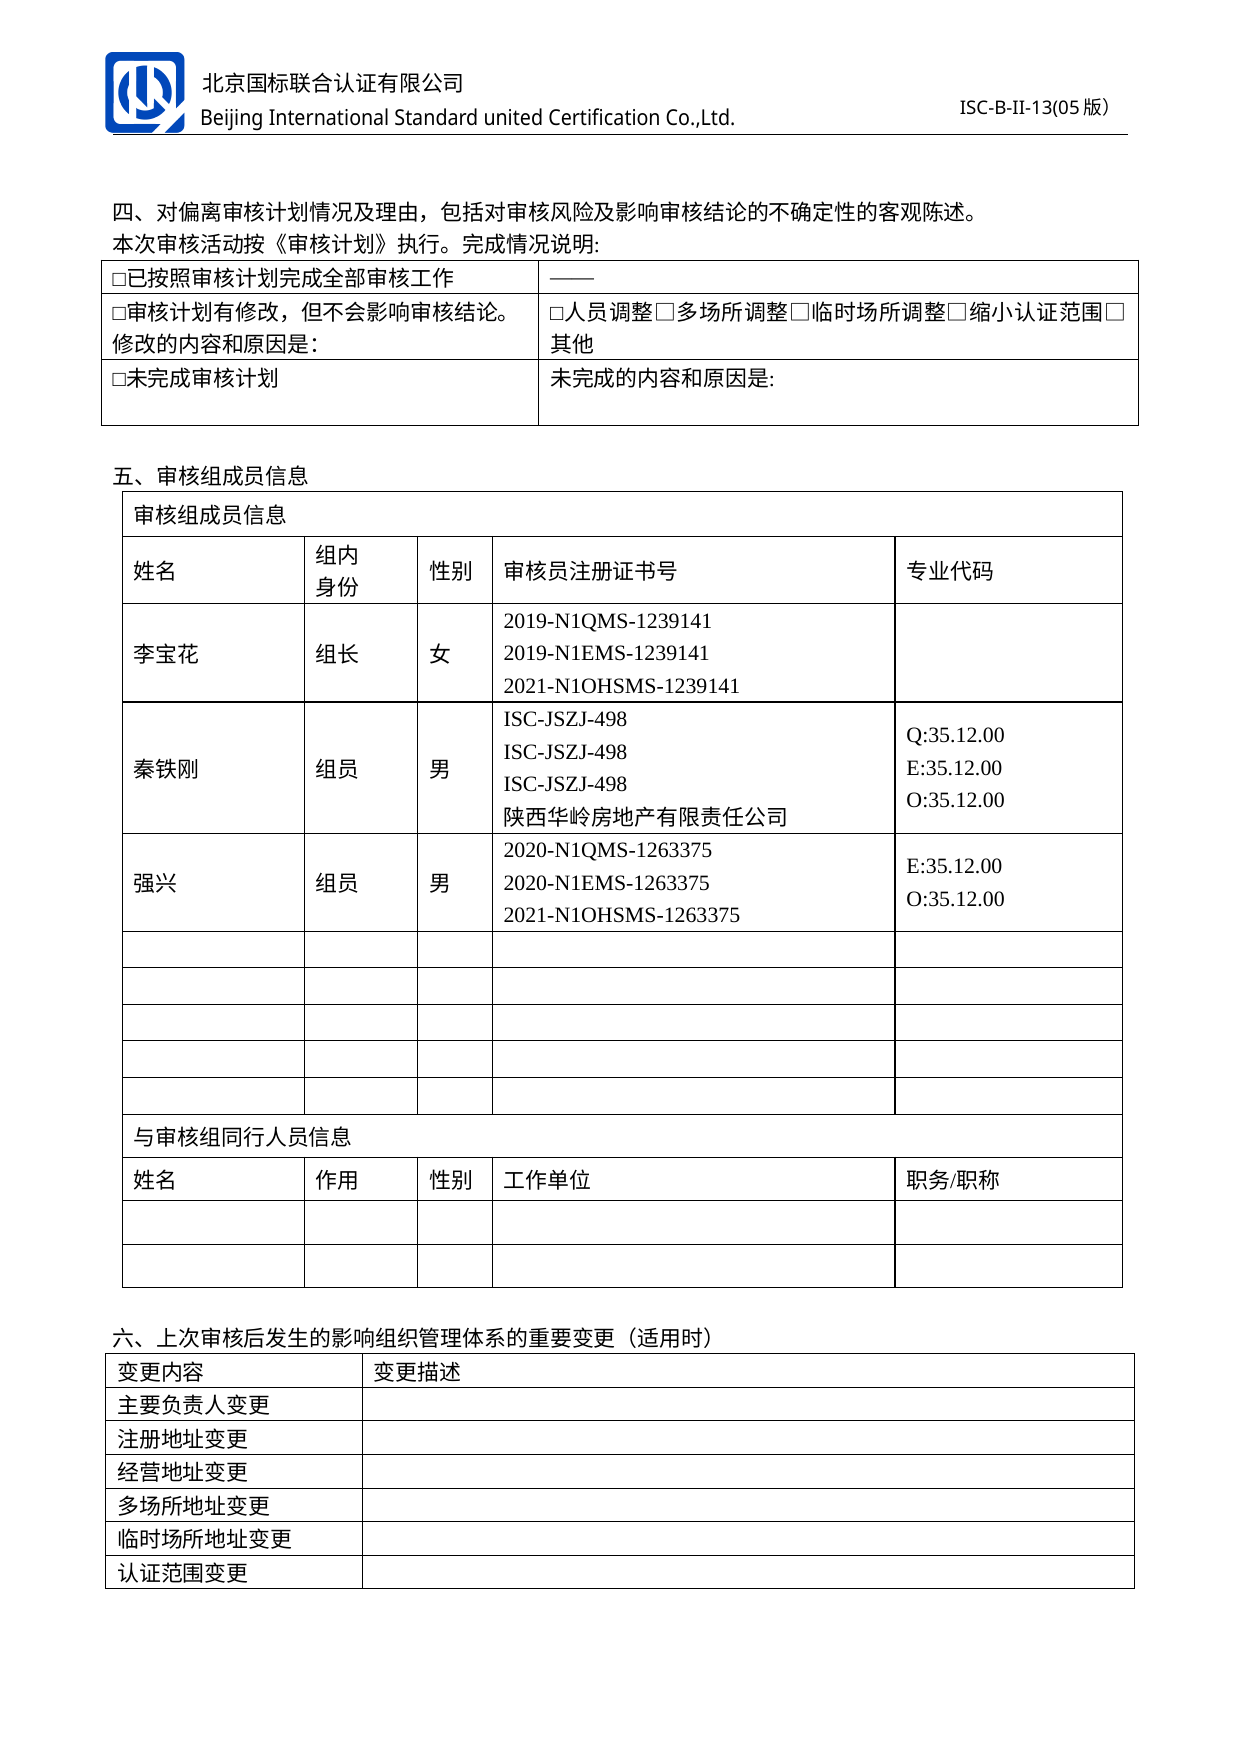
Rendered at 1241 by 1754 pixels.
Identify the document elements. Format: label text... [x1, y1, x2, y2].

table_header —— [539, 261, 1138, 293]
table_cell 认证范围变更 [106, 1556, 362, 1588]
table_cell [363, 1489, 1134, 1521]
table_cell [305, 1041, 417, 1077]
table_header 审核组成员信息 [123, 492, 1122, 536]
table_cell [123, 968, 304, 1004]
table_cell 组员 [305, 834, 417, 931]
table_cell [896, 1005, 1122, 1040]
table_cell [493, 1201, 894, 1244]
table_cell ISC-JSZJ-498 ISC-JSZJ-498 ISC-JSZJ-498 陕西华岭房地产有限责任公司 [493, 703, 894, 832]
table_cell 注册地址变更 [106, 1421, 362, 1454]
table_cell [363, 1455, 1134, 1487]
table_cell [123, 1201, 304, 1244]
table_cell [418, 1078, 492, 1113]
table_cell [363, 1421, 1134, 1454]
table_cell [123, 1078, 304, 1113]
table_cell 女 [418, 604, 492, 701]
table_cell 与审核组同行人员信息 [123, 1115, 1122, 1157]
table_cell 未完成的内容和原因是: [539, 360, 1138, 425]
table_cell [896, 1041, 1122, 1077]
table_cell [123, 1041, 304, 1077]
table_cell [493, 1078, 894, 1113]
table_cell 主要负责人变更 [106, 1388, 362, 1420]
table_header 变更描述 [363, 1354, 1134, 1387]
table_cell [305, 1078, 417, 1113]
table_cell 男 [418, 834, 492, 931]
text 六、上次审核后发生的影响组织管理体系的重要变更（适用时） [112, 1321, 1128, 1353]
table_cell [493, 1041, 894, 1077]
table_cell 工作单位 [493, 1158, 894, 1200]
text 本次审核活动按《审核计划》执行。完成情况说明: [112, 227, 1128, 259]
text 四、对偏离审核计划情况及理由，包括对审核风险及影响审核结论的不确定性的客观陈述。 [112, 194, 1128, 227]
table_cell 多场所地址变更 [106, 1489, 362, 1521]
table_cell 男 [418, 703, 492, 832]
table_cell [123, 932, 304, 967]
table_cell [493, 932, 894, 967]
table_cell 组员 [305, 703, 417, 832]
table_cell 李宝花 [123, 604, 304, 701]
table_cell 临时场所地址变更 [106, 1522, 362, 1554]
table_cell [418, 968, 492, 1004]
table_header 变更内容 [106, 1354, 362, 1387]
table_cell 组内 身份 [305, 537, 417, 603]
table_cell 专业代码 [896, 537, 1122, 603]
table_cell [896, 1245, 1122, 1287]
table_cell 作用 [305, 1158, 417, 1200]
table_cell 强兴 [123, 834, 304, 931]
table_cell [305, 1005, 417, 1040]
table_cell [418, 932, 492, 967]
table_cell [123, 1245, 304, 1287]
table_cell [363, 1388, 1134, 1420]
table_cell [896, 604, 1122, 701]
table_cell 经营地址变更 [106, 1455, 362, 1487]
table_cell [305, 932, 417, 967]
table_cell 性别 [418, 537, 492, 603]
table_cell [418, 1041, 492, 1077]
text 五、审核组成员信息 [112, 459, 1128, 491]
table_cell 姓名 [123, 1158, 304, 1200]
table_cell [896, 932, 1122, 967]
table_cell Q:35.12.00 E:35.12.00 O:35.12.00 [896, 703, 1122, 832]
table_cell [363, 1522, 1134, 1554]
table_cell 2020-N1QMS-1263375 2020-N1EMS-1263375 2021-N1OHSMS-1263375 [493, 834, 894, 931]
table_cell 性别 [418, 1158, 492, 1200]
table_cell □未完成审核计划 [102, 360, 538, 425]
table_cell 职务/职称 [896, 1158, 1122, 1200]
table_cell [418, 1005, 492, 1040]
picture [105, 52, 185, 133]
table_cell 组长 [305, 604, 417, 701]
table_cell □人员调整□多场所调整□临时场所调整□缩小认证范围□其他 [539, 294, 1138, 359]
table_cell 2019-N1QMS-1239141 2019-N1EMS-1239141 2021-N1OHSMS-1239141 [493, 604, 894, 701]
table_cell [896, 1201, 1122, 1244]
table_cell [493, 1245, 894, 1287]
table_cell [418, 1245, 492, 1287]
table_cell [418, 1201, 492, 1244]
table_cell □审核计划有修改，但不会影响审核结论。 修改的内容和原因是： [102, 294, 538, 359]
table_cell E:35.12.00 O:35.12.00 [896, 834, 1122, 931]
table_header □已按照审核计划完成全部审核工作 [102, 261, 538, 293]
table_cell [493, 1005, 894, 1040]
table_cell [493, 968, 894, 1004]
table_cell [896, 1078, 1122, 1113]
table_cell [305, 1201, 417, 1244]
table_cell [363, 1556, 1134, 1588]
table_cell [896, 968, 1122, 1004]
table_cell 审核员注册证书号 [493, 537, 894, 603]
table_cell 姓名 [123, 537, 304, 603]
table_cell [123, 1005, 304, 1040]
table_cell [305, 1245, 417, 1287]
table_cell [305, 968, 417, 1004]
table_cell 秦铁刚 [123, 703, 304, 832]
